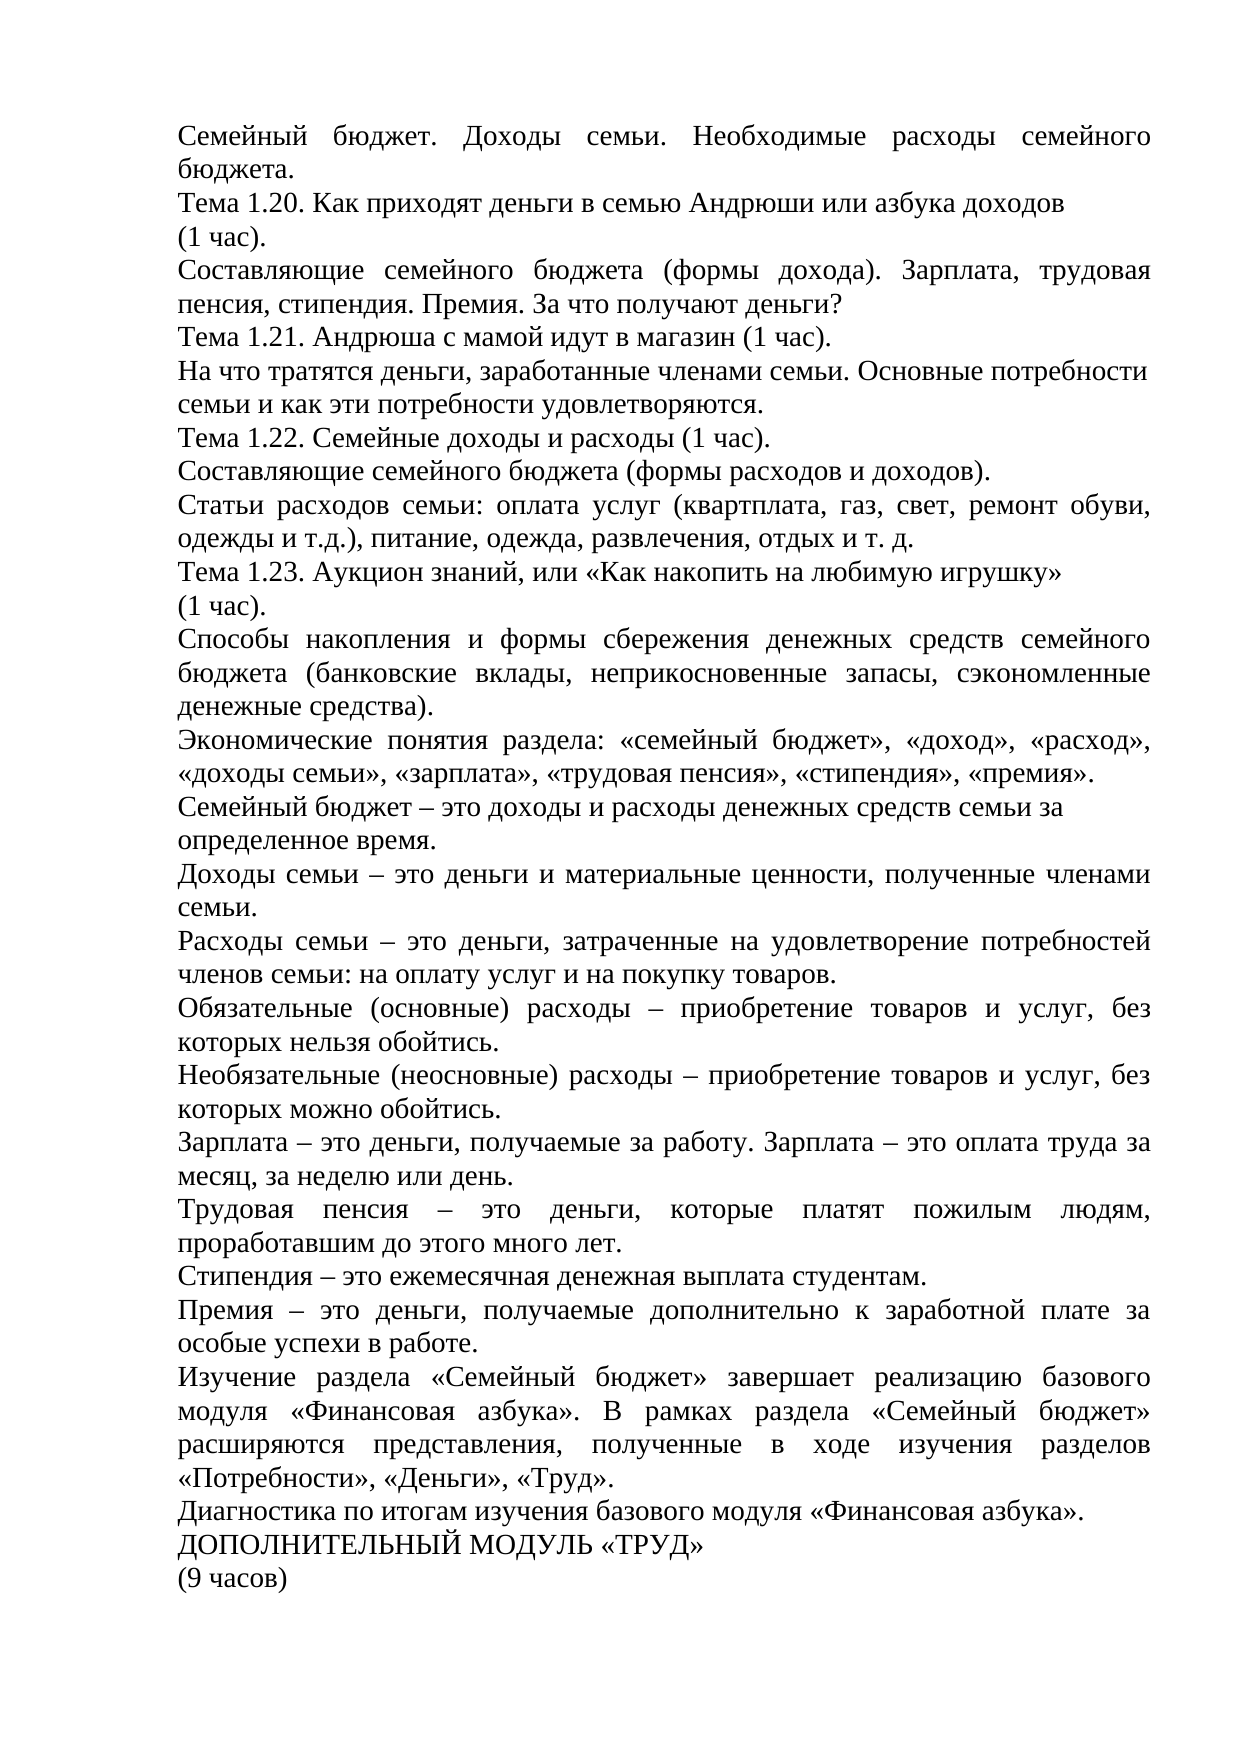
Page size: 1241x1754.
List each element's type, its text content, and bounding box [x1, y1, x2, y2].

text Способы накопления и формы сбережения денежных средств семейного бюджета (банковские вклады, неприкосновенные запасы, сэкономленные денежные средства). [177, 621, 1152, 722]
text ДОПОЛНИТЕЛЬНЫЙ МОДУЛЬ «ТРУД» [177, 1527, 1152, 1560]
text Стипендия – это ежемесячная денежная выплата студентам. [177, 1258, 1152, 1292]
text Изучение раздела «Семейный бюджет» завершает реализацию базового модуля «Финансовая азбука». В рамках раздела «Семейный бюджет» расширяются представления, полученные в ходе изучения разделов «Потребности», «Деньги», «Труд». [177, 1359, 1152, 1493]
text Трудовая пенсия – это деньги, которые платят пожилым людям, проработавшим до этого много лет. [177, 1191, 1152, 1258]
text Тема 1.23. Аукцион знаний, или «Как накопить на любимую игрушку» [177, 554, 1152, 588]
text На что тратятся деньги, заработанные членами семьи. Основные потребности [177, 353, 1152, 386]
text (1 час). [177, 219, 1152, 252]
text семьи и как эти потребности удовлетворяются. [177, 386, 1152, 420]
text Экономические понятия раздела: «семейный бюджет», «доход», «расход», «доходы семьи», «зарплата», «трудовая пенсия», «стипендия», «премия». [177, 722, 1152, 789]
text Семейный бюджет. Доходы семьи. Необходимые расходы семейного бюджета. [177, 118, 1152, 185]
text Расходы семьи – это деньги, затраченные на удовлетворение потребностей членов семьи: на оплату услуг и на покупку товаров. [177, 923, 1152, 990]
text Тема 1.20. Как приходят деньги в семью Андрюши или азбука доходов [177, 185, 1152, 219]
text Семейный бюджет – это доходы и расходы денежных средств семьи за [177, 789, 1152, 822]
text Диагностика по итогам изучения базового модуля «Финансовая азбука». [177, 1493, 1152, 1527]
text (9 часов) [177, 1560, 1152, 1594]
text (1 час). [177, 588, 1152, 621]
text Обязательные (основные) расходы – приобретение товаров и услуг, без которых нельзя обойтись. [177, 990, 1152, 1057]
text Премия – это деньги, получаемые дополнительно к заработной плате за особые успехи в работе. [177, 1292, 1152, 1359]
text Статьи расходов семьи: оплата услуг (квартплата, газ, свет, ремонт обуви, одежды и т.д.), питание, одежда, развлечения, отдых и т. д. [177, 487, 1152, 554]
text Доходы семьи – это деньги и материальные ценности, полученные членами семьи. [177, 856, 1152, 923]
text Тема 1.22. Семейные доходы и расходы (1 час). [177, 420, 1152, 453]
text Составляющие семейного бюджета (формы расходов и доходов). [177, 453, 1152, 487]
text Составляющие семейного бюджета (формы дохода). Зарплата, трудовая пенсия, стипендия. Премия. За что получают деньги? [177, 252, 1152, 319]
text Тема 1.21. Андрюша с мамой идут в магазин (1 час). [177, 319, 1152, 353]
text определенное время. [177, 822, 1152, 856]
text Зарплата – это деньги, получаемые за работу. Зарплата – это оплата труда за месяц, за неделю или день. [177, 1124, 1152, 1191]
text Необязательные (неосновные) расходы – приобретение товаров и услуг, без которых можно обойтись. [177, 1057, 1152, 1124]
